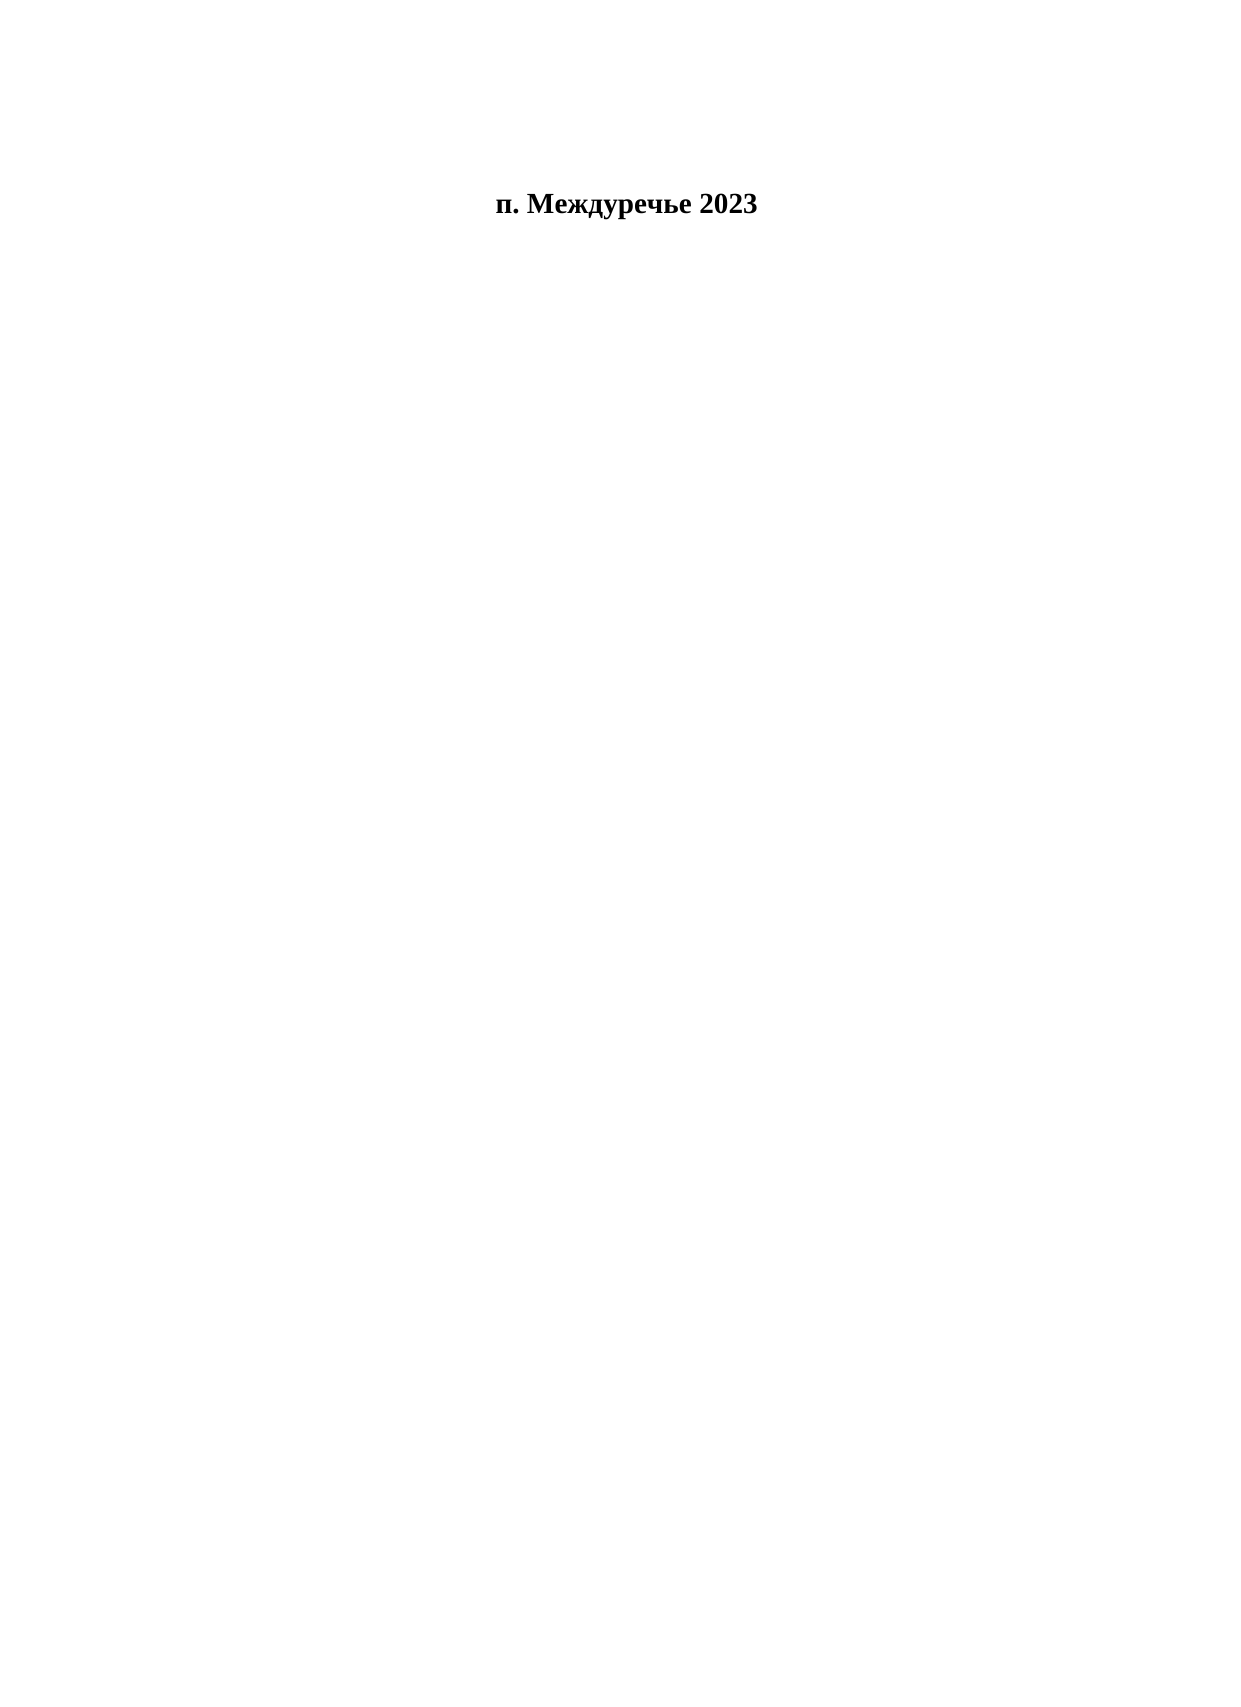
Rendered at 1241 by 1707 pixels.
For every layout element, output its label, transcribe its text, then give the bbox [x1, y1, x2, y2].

text п. Междуречье 2023 [162, 186, 1090, 219]
